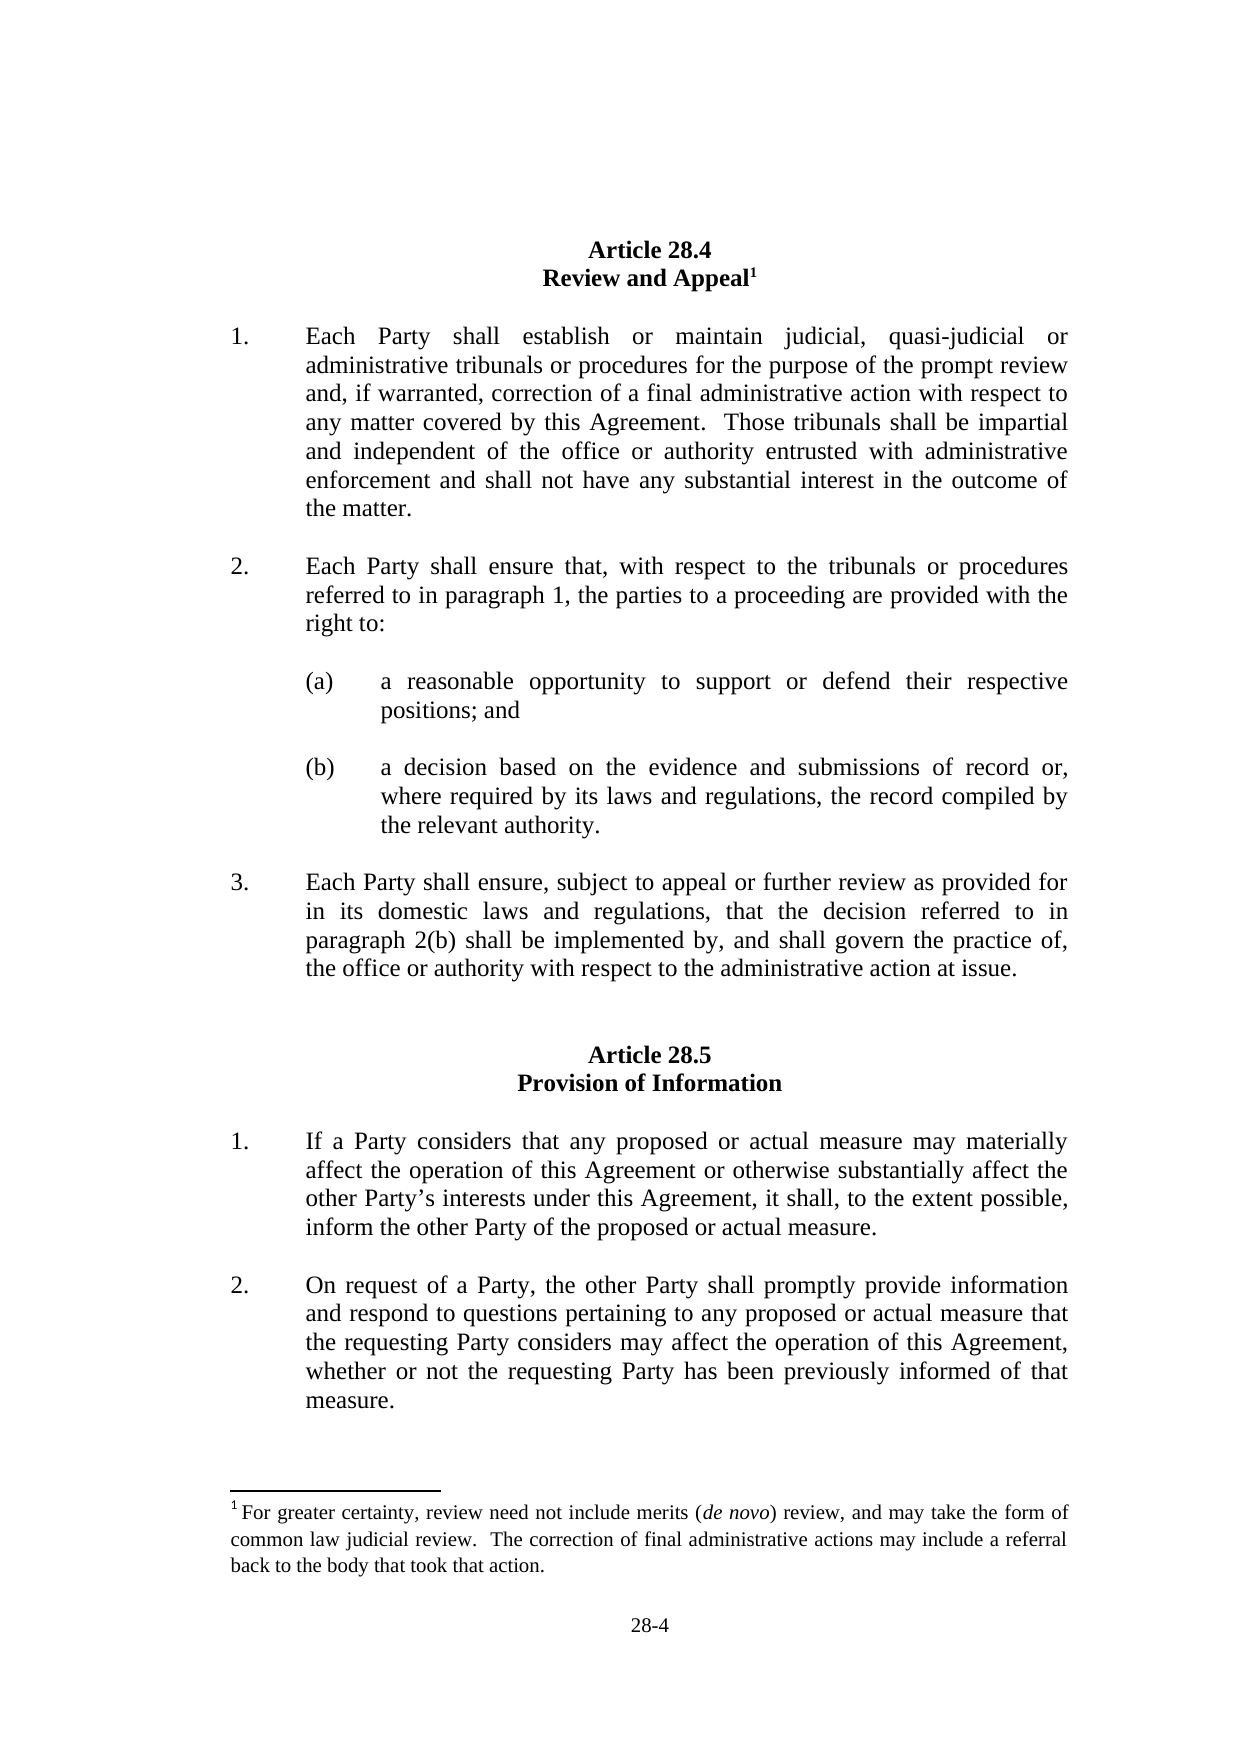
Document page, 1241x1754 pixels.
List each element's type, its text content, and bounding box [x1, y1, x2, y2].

text 1. If a Party considers that any proposed or actual measure may materially affect the operation of this Agreement or otherwise substantially affect the other Party’s interests under this Agreement, it shall, to the extent possible, inform the other Party of the proposed or actual measure. [230, 1126, 1069, 1241]
text 3. Each Party shall ensure, subject to appeal or further review as provided for in its domestic laws and regulations, that the decision referred to in paragraph 2(b) shall be implemented by, and shall govern the practice of, the office or authority with respect to the administrative action at issue. [230, 867, 1069, 982]
text (b) a decision based on the evidence and submissions of record or, where required by its laws and regulations, the record compiled by the relevant authority. [305, 752, 1069, 838]
text (a) a reasonable opportunity to support or defend their respective positions; and [305, 666, 1069, 723]
text 2. Each Party shall ensure that, with respect to the tribunals or procedures referred to in paragraph 1, the parties to a proceeding are provided with the right to: [230, 551, 1069, 637]
text Provision of Information [230, 1068, 1069, 1097]
text Article 28.4 Review and Appeal [230, 235, 1069, 292]
text Article 28.5 [230, 1040, 1069, 1068]
text 2. On request of a Party, the other Party shall promptly provide information and respond to questions pertaining to any proposed or actual measure that the requesting Party considers may affect the operation of this Agreement, whether or not the requesting Party has been previously informed of that measure. [230, 1270, 1069, 1413]
text 1. Each Party shall establish or maintain judicial, quasi-judicial or administrative tribunals or procedures for the purpose of the prompt review and, if warranted, correction of a final administrative action with respect to any matter covered by this Agreement. Those tribunals shall be impartial and independent of the office or authority entrusted with administrative enforcement and shall not have any substantial interest in the outcome of the matter. [230, 321, 1069, 522]
